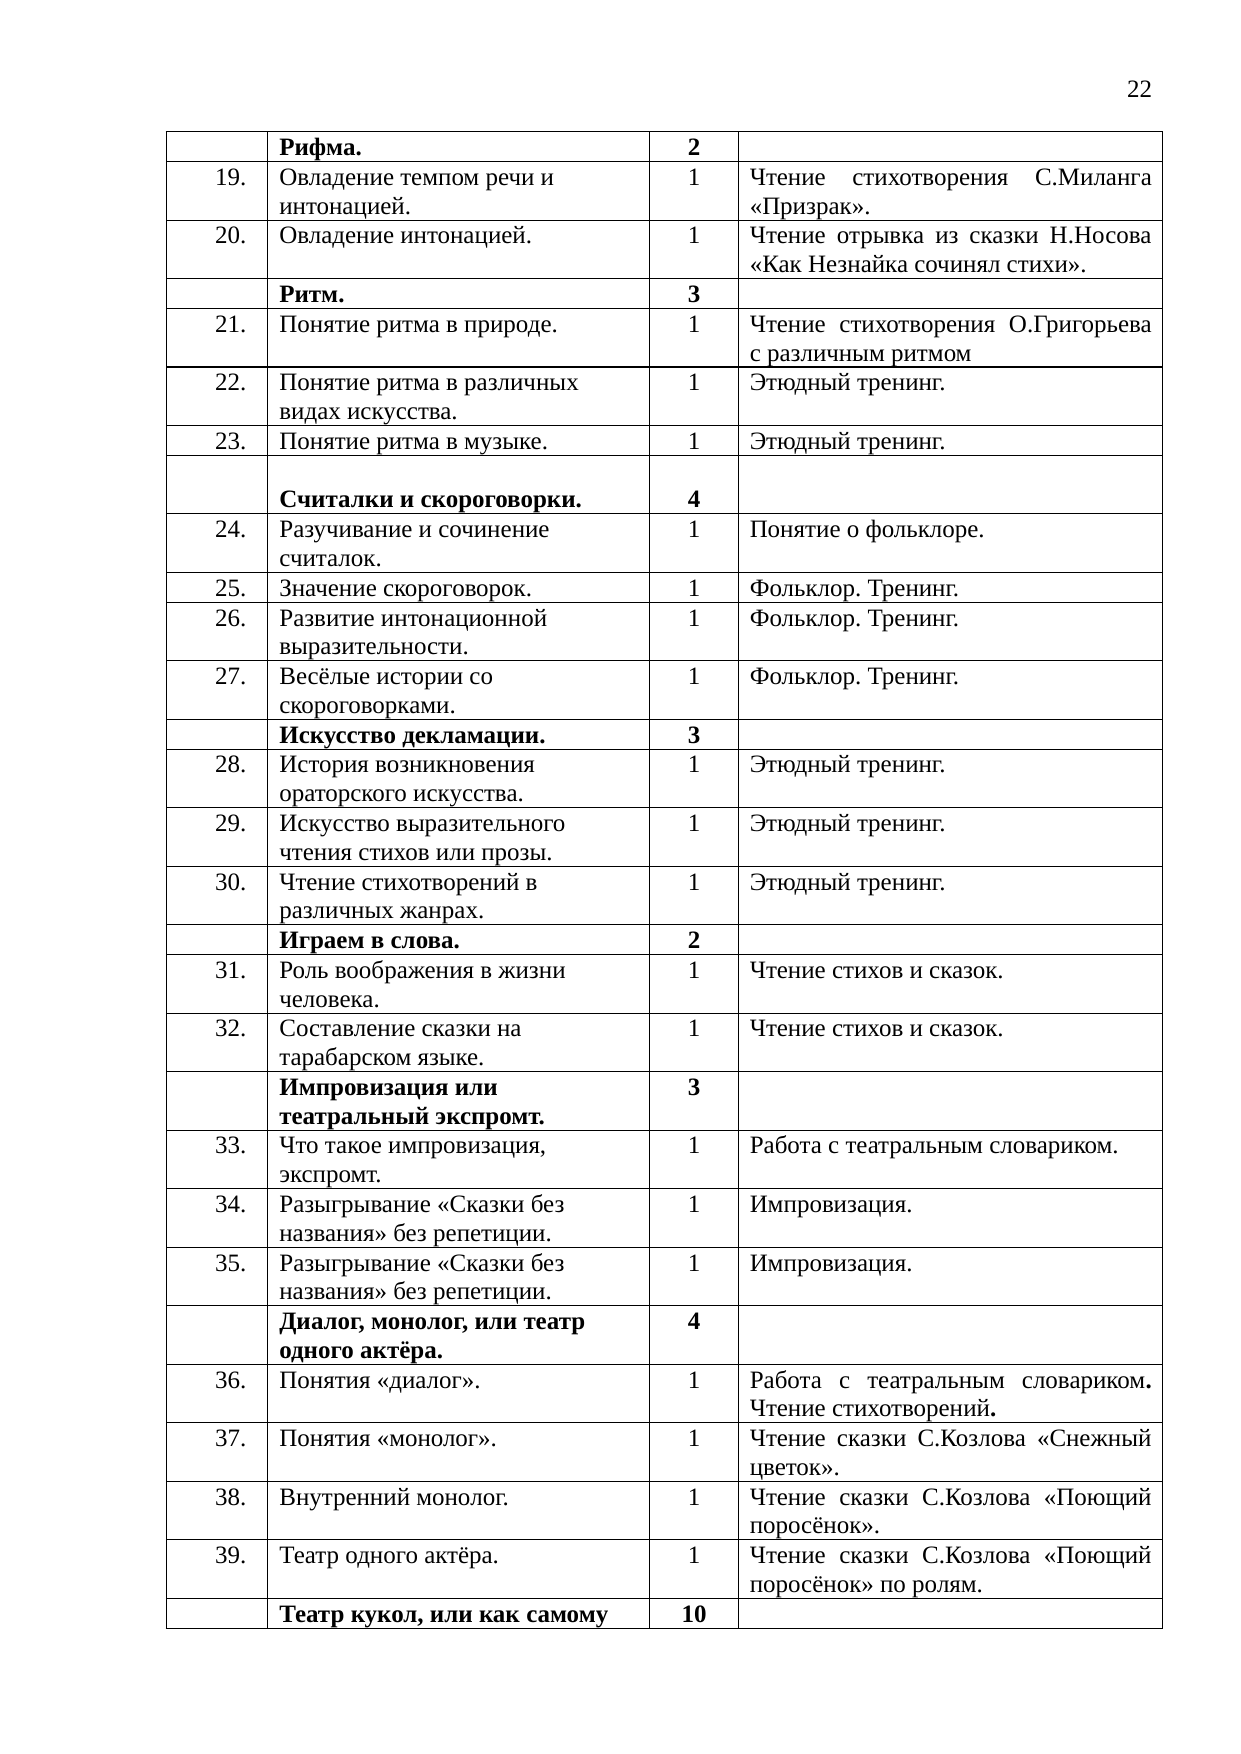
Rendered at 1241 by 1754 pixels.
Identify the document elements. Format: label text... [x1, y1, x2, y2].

table_cell Диалог, монолог, или театр одного актёра. [268, 1306, 649, 1364]
table_cell 1 [650, 955, 738, 1012]
table_cell Этюдный тренинг. [739, 368, 1162, 425]
table_cell 1 [650, 750, 738, 807]
table_cell 1 [650, 162, 738, 219]
table_cell Разыгрывание «Сказки без названия» без репетиции. [268, 1248, 649, 1305]
table_cell [167, 221, 267, 278]
table_cell Импровизация или театральный экспромт. [268, 1072, 649, 1129]
table_cell Понятия «монолог». [268, 1423, 649, 1481]
table_cell Работа с театральным словариком. Чтение стихотворений. [739, 1365, 1162, 1422]
table_cell 1 [650, 573, 738, 602]
table_cell 1 [650, 1014, 738, 1071]
table_cell Ритм. [268, 279, 649, 308]
table_cell 1 [650, 368, 738, 425]
table_cell 3 [650, 279, 738, 308]
table_cell Что такое импровизация, экспромт. [268, 1131, 649, 1188]
table_cell Фольклор. Тренинг. [739, 573, 1162, 602]
table_cell [167, 1014, 267, 1071]
table_cell [739, 1599, 1162, 1628]
table_cell Овладение темпом речи и интонацией. [268, 162, 649, 219]
table_cell Понятие о фольклоре. [739, 514, 1162, 572]
table_cell 1 [650, 603, 738, 660]
table_cell [167, 514, 267, 572]
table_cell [268, 1599, 649, 1628]
table_cell [167, 162, 267, 219]
table_cell Значение скороговорок. [268, 573, 649, 602]
table_cell [167, 1248, 267, 1305]
table_cell 4 [650, 1306, 738, 1364]
table_cell [167, 867, 267, 924]
table_cell Весёлые истории со скороговорками. [268, 661, 649, 719]
table_cell [167, 368, 267, 425]
table_cell Играем в слова. [268, 925, 649, 954]
table_cell 1 [650, 1365, 738, 1422]
table_cell 1 [650, 221, 738, 278]
table_cell 1 [650, 1423, 738, 1481]
table_cell 1 [650, 1540, 738, 1598]
table_cell [167, 1306, 267, 1364]
table_cell Составление сказки на тарабарском языке. [268, 1014, 649, 1071]
table_cell Этюдный тренинг. [739, 426, 1162, 455]
table_cell Этюдный тренинг. [739, 867, 1162, 924]
table_cell Развитие интонационной выразительности. [268, 603, 649, 660]
table_cell Разучивание и сочинение считалок. [268, 514, 649, 572]
table_cell 1 [650, 1189, 738, 1247]
table_cell Театр одного актёра. [268, 1540, 649, 1598]
table_cell Считалки и скороговорки. [268, 456, 649, 513]
table_cell Этюдный тренинг. [739, 808, 1162, 866]
table_cell История возникновения ораторского искусства. [268, 750, 649, 807]
table_cell [167, 955, 267, 1012]
table_cell 1 [650, 867, 738, 924]
table_cell Этюдный тренинг. [739, 750, 1162, 807]
table_cell [167, 573, 267, 602]
table_cell Чтение сказки С.Козлова «Снежный цветок». [739, 1423, 1162, 1481]
table_cell Чтение стихотворений в различных жанрах. [268, 867, 649, 924]
table_cell Фольклор. Тренинг. [739, 661, 1162, 719]
table_cell Чтение сказки С.Козлова «Поющий поросёнок» по ролям. [739, 1540, 1162, 1598]
table_cell 1 [650, 808, 738, 866]
table_cell Понятие ритма в музыке. [268, 426, 649, 455]
table_cell 1 [650, 514, 738, 572]
table_cell [739, 456, 1162, 513]
table_cell Импровизация. [739, 1189, 1162, 1247]
table_cell [167, 1131, 267, 1188]
table_cell [167, 456, 267, 513]
table_cell Импровизация. [739, 1248, 1162, 1305]
table_cell Чтение стихов и сказок. [739, 955, 1162, 1012]
table_cell [167, 808, 267, 866]
table_cell [167, 603, 267, 660]
table_cell 2 [650, 132, 738, 161]
table_cell [167, 720, 267, 748]
table_cell 1 [650, 426, 738, 455]
table_cell 1 [650, 661, 738, 719]
table_cell [167, 132, 267, 161]
table_cell [167, 1482, 267, 1539]
table_cell [739, 1072, 1162, 1129]
table_cell 10 [650, 1599, 738, 1628]
table_cell Разыгрывание «Сказки без названия» без репетиции. [268, 1189, 649, 1247]
table_cell Роль воображения в жизни человека. [268, 955, 649, 1012]
table_cell Искусство декламации. [268, 720, 649, 748]
table_cell Овладение интонацией. [268, 221, 649, 278]
table_cell [739, 720, 1162, 748]
table_cell Чтение стихотворения С.Миланга «Призрак». [739, 162, 1162, 219]
table_cell [167, 426, 267, 455]
table_cell Рифма. [268, 132, 649, 161]
table_cell 1 [650, 1131, 738, 1188]
table_cell [739, 132, 1162, 161]
table_cell Чтение сказки С.Козлова «Поющий поросёнок». [739, 1482, 1162, 1539]
table_cell 1 [650, 309, 738, 366]
table_cell 2 [650, 925, 738, 954]
table_cell [167, 279, 267, 308]
table_cell [167, 309, 267, 366]
table_cell [167, 1189, 267, 1247]
table_cell 4 [650, 456, 738, 513]
table_cell [167, 1365, 267, 1422]
table_cell Фольклор. Тренинг. [739, 603, 1162, 660]
table_cell Чтение отрывка из сказки Н.Носова «Как Незнайка сочинял стихи». [739, 221, 1162, 278]
table_cell [167, 1540, 267, 1598]
table_cell [167, 1072, 267, 1129]
table_cell [167, 925, 267, 954]
table_cell [167, 1423, 267, 1481]
table_cell Понятия «диалог». [268, 1365, 649, 1422]
table_cell Чтение стихов и сказок. [739, 1014, 1162, 1071]
table_cell Внутренний монолог. [268, 1482, 649, 1539]
table_cell [167, 1599, 267, 1628]
table_cell Работа с театральным словариком. [739, 1131, 1162, 1188]
table_cell 3 [650, 720, 738, 748]
table_cell [167, 750, 267, 807]
table_cell [167, 661, 267, 719]
table_cell [739, 279, 1162, 308]
table_cell Чтение стихотворения О.Григорьева с различным ритмом [739, 309, 1162, 366]
table_cell [739, 925, 1162, 954]
table_cell Понятие ритма в природе. [268, 309, 649, 366]
table_cell [739, 1306, 1162, 1364]
table_cell 3 [650, 1072, 738, 1129]
table_cell Искусство выразительного чтения стихов или прозы. [268, 808, 649, 866]
table_cell 1 [650, 1482, 738, 1539]
table_cell Понятие ритма в различных видах искусства. [268, 368, 649, 425]
table_cell 1 [650, 1248, 738, 1305]
